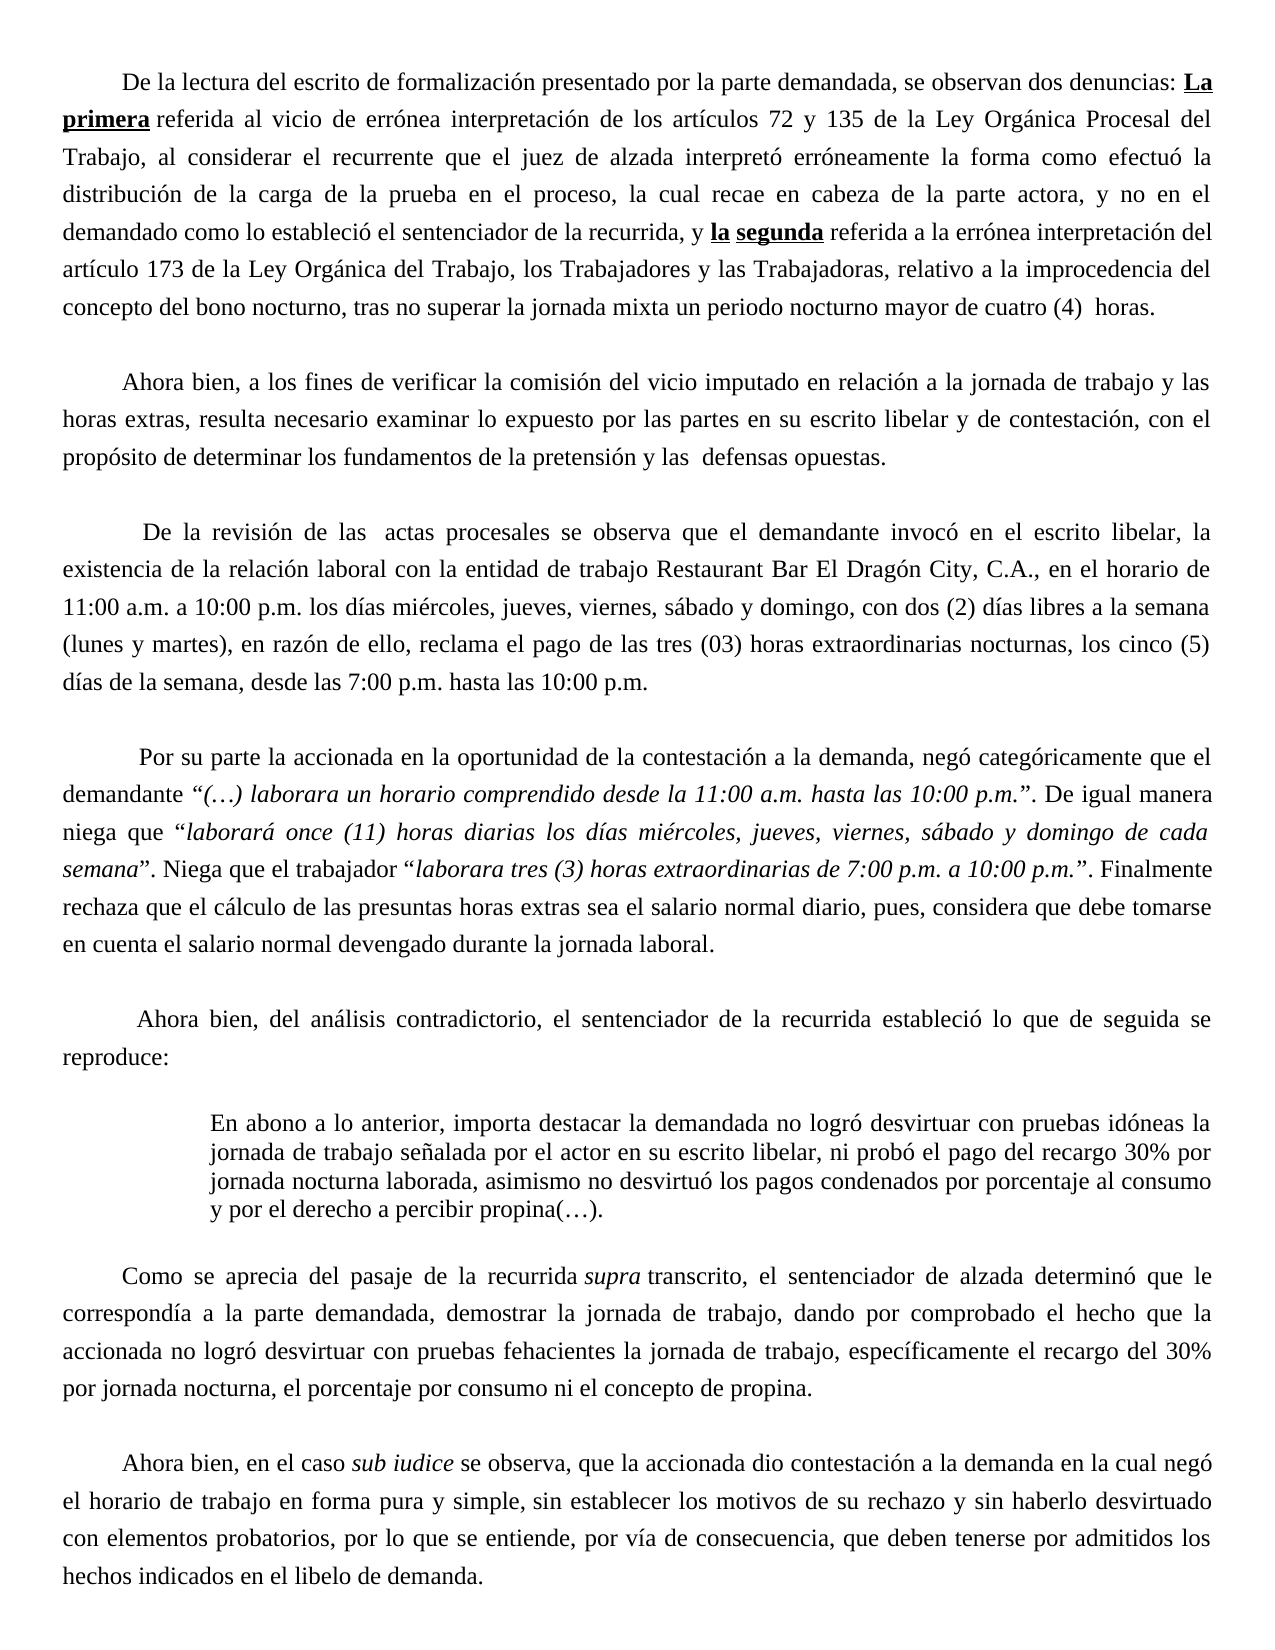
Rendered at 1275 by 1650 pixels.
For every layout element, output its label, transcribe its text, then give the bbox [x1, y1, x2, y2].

text En abono a lo anterior, importa destacar la demandada no logró desvirtuar con pruebas idóneas la jornada de trabajo señalada por el actor en su escrito libelar, ni probó el pago del recargo 30% por jornada nocturna laborada, asimismo no desvirtuó los pagos condenados por porcentaje al consumo y por el derecho a percibir propina(…). [210, 1108, 1212, 1223]
text Ahora bien, en el caso sub iudice se observa, que la accionada dio contestación a la demanda en la cual negó el horario de trabajo en forma pura y simple, sin establecer los motivos de su rechazo y sin haberlo desvirtuado con elementos probatorios, por lo que se entiende, por vía de consecuencia, que deben tenerse por admitidos los hechos indicados en el libelo de demanda. [62, 1439, 1212, 1589]
text De la revisión de las actas procesales se observa que el demandante invocó en el escrito libelar, la existencia de la relación laboral con la entidad de trabajo Restaurant Bar El Dragón City, C.A., en el horario de 11:00 a.m. a 10:00 p.m. los días miércoles, jueves, viernes, sábado y domingo, con dos (2) días libres a la semana (lunes y martes), en razón de ello, reclama el pago de las tres (03) horas extraordinarias nocturnas, los cinco (5) días de la semana, desde las 7:00 p.m. hasta las 10:00 p.m. [62, 508, 1212, 696]
text De la lectura del escrito de formalización presentado por la parte demandada, se observan dos denuncias: La primera referida al vicio de errónea interpretación de los artículos 72 y 135 de la Ley Orgánica Procesal del Trabajo, al considerar el recurrente que el juez de alzada interpretó erróneamente la forma como efectuó la distribución de la carga de la prueba en el proceso, la cual recae en cabeza de la parte actora, y no en el demandado como lo estableció el sentenciador de la recurrida, y la segunda referida a la errónea interpretación del artículo 173 de la Ley Orgánica del Trabajo, los Trabajadores y las Trabajadoras, relativo a la improcedencia del concepto del bono nocturno, tras no superar la jornada mixta un periodo nocturno mayor de cuatro (4) horas. [62, 58, 1212, 321]
text Ahora bien, del análisis contradictorio, el sentenciador de la recurrida estableció lo que de seguida se reproduce: [62, 996, 1212, 1071]
text Ahora bien, a los fines de verificar la comisión del vicio imputado en relación a la jornada de trabajo y las horas extras, resulta necesario examinar lo expuesto por las partes en su escrito libelar y de contestación, con el propósito de determinar los fundamentos de la pretensión y las defensas opuestas. [62, 358, 1212, 471]
text Por su parte la accionada en la oportunidad de la contestación a la demanda, negó categóricamente que el demandante “(…) laborara un horario comprendido desde la 11:00 a.m. hasta las 10:00 p.m.”. De igual manera niega que “laborará once (11) horas diarias los días miércoles, jueves, viernes, sábado y domingo de cada semana”. Niega que el trabajador “laborara tres (3) horas extraordinarias de 7:00 p.m. a 10:00 p.m.”. Finalmente rechaza que el cálculo de las presuntas horas extras sea el salario normal diario, pues, considera que debe tomarse en cuenta el salario normal devengado durante la jornada laboral. [62, 733, 1212, 958]
text Como se aprecia del pasaje de la recurrida supra transcrito, el sentenciador de alzada determinó que le correspondía a la parte demandada, demostrar la jornada de trabajo, dando por comprobado el hecho que la accionada no logró desvirtuar con pruebas fehacientes la jornada de trabajo, específicamente el recargo del 30% por jornada nocturna, el porcentaje por consumo ni el concepto de propina. [62, 1252, 1212, 1402]
